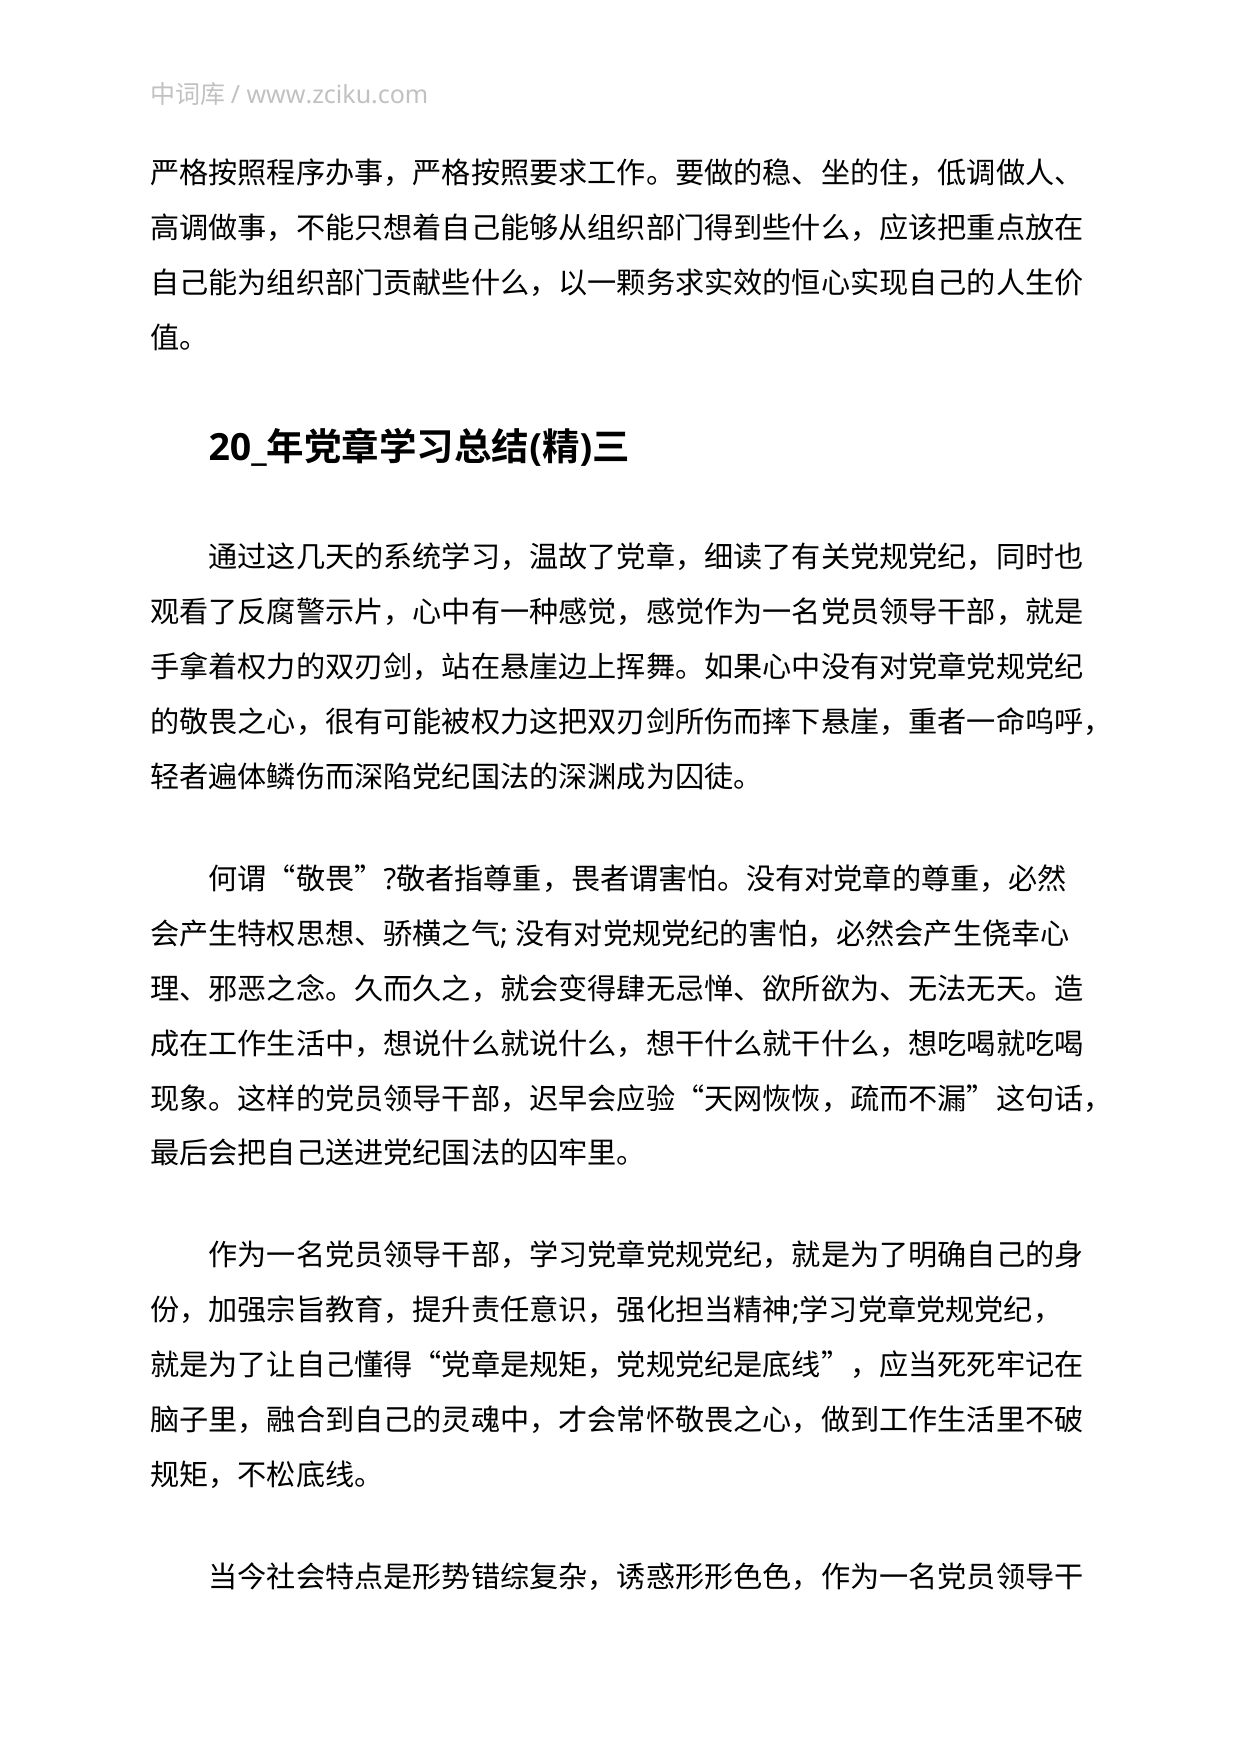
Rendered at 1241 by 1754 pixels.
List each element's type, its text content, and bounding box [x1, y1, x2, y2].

text 作为一名党员领导干部，学习党章党规党纪，就是为了明确自己的身份，加强宗旨教育，提升责任意识，强化担当精神;学习党章党规党纪，就是为了让自己懂得“党章是规矩，党规党纪是底线”，应当死死牢记在脑子里，融合到自己的灵魂中，才会常怀敬畏之心，做到工作生活里不破规矩，不松底线。 [150, 1232, 1090, 1494]
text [150, 1553, 1090, 1596]
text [150, 150, 1090, 357]
text 20_年党章学习总结(精)三 [150, 416, 1090, 471]
text 何谓“敬畏”?敬者指尊重，畏者谓害怕。没有对党章的尊重，必然会产生特权思想、骄横之气; 没有对党规党纪的害怕，必然会产生侥幸心理、邪恶之念。久而久之，就会变得肆无忌惮、欲所欲为、无法无天。造成在工作生活中，想说什么就说什么，想干什么就干什么，想吃喝就吃喝现象。这样的党员领导干部，迟早会应验“天网恢恢，疏而不漏”这句话，最后会把自己送进党纪国法的囚牢里。 [150, 855, 1090, 1172]
text 通过这几天的系统学习，温故了党章，细读了有关党规党纪，同时也观看了反腐警示片，心中有一种感觉，感觉作为一名党员领导干部，就是手拿着权力的双刃剑，站在悬崖边上挥舞。如果心中没有对党章党规党纪的敬畏之心，很有可能被权力这把双刃剑所伤而摔下悬崖，重者一命呜呼，轻者遍体鳞伤而深陷党纪国法的深渊成为囚徒。 [150, 534, 1090, 796]
